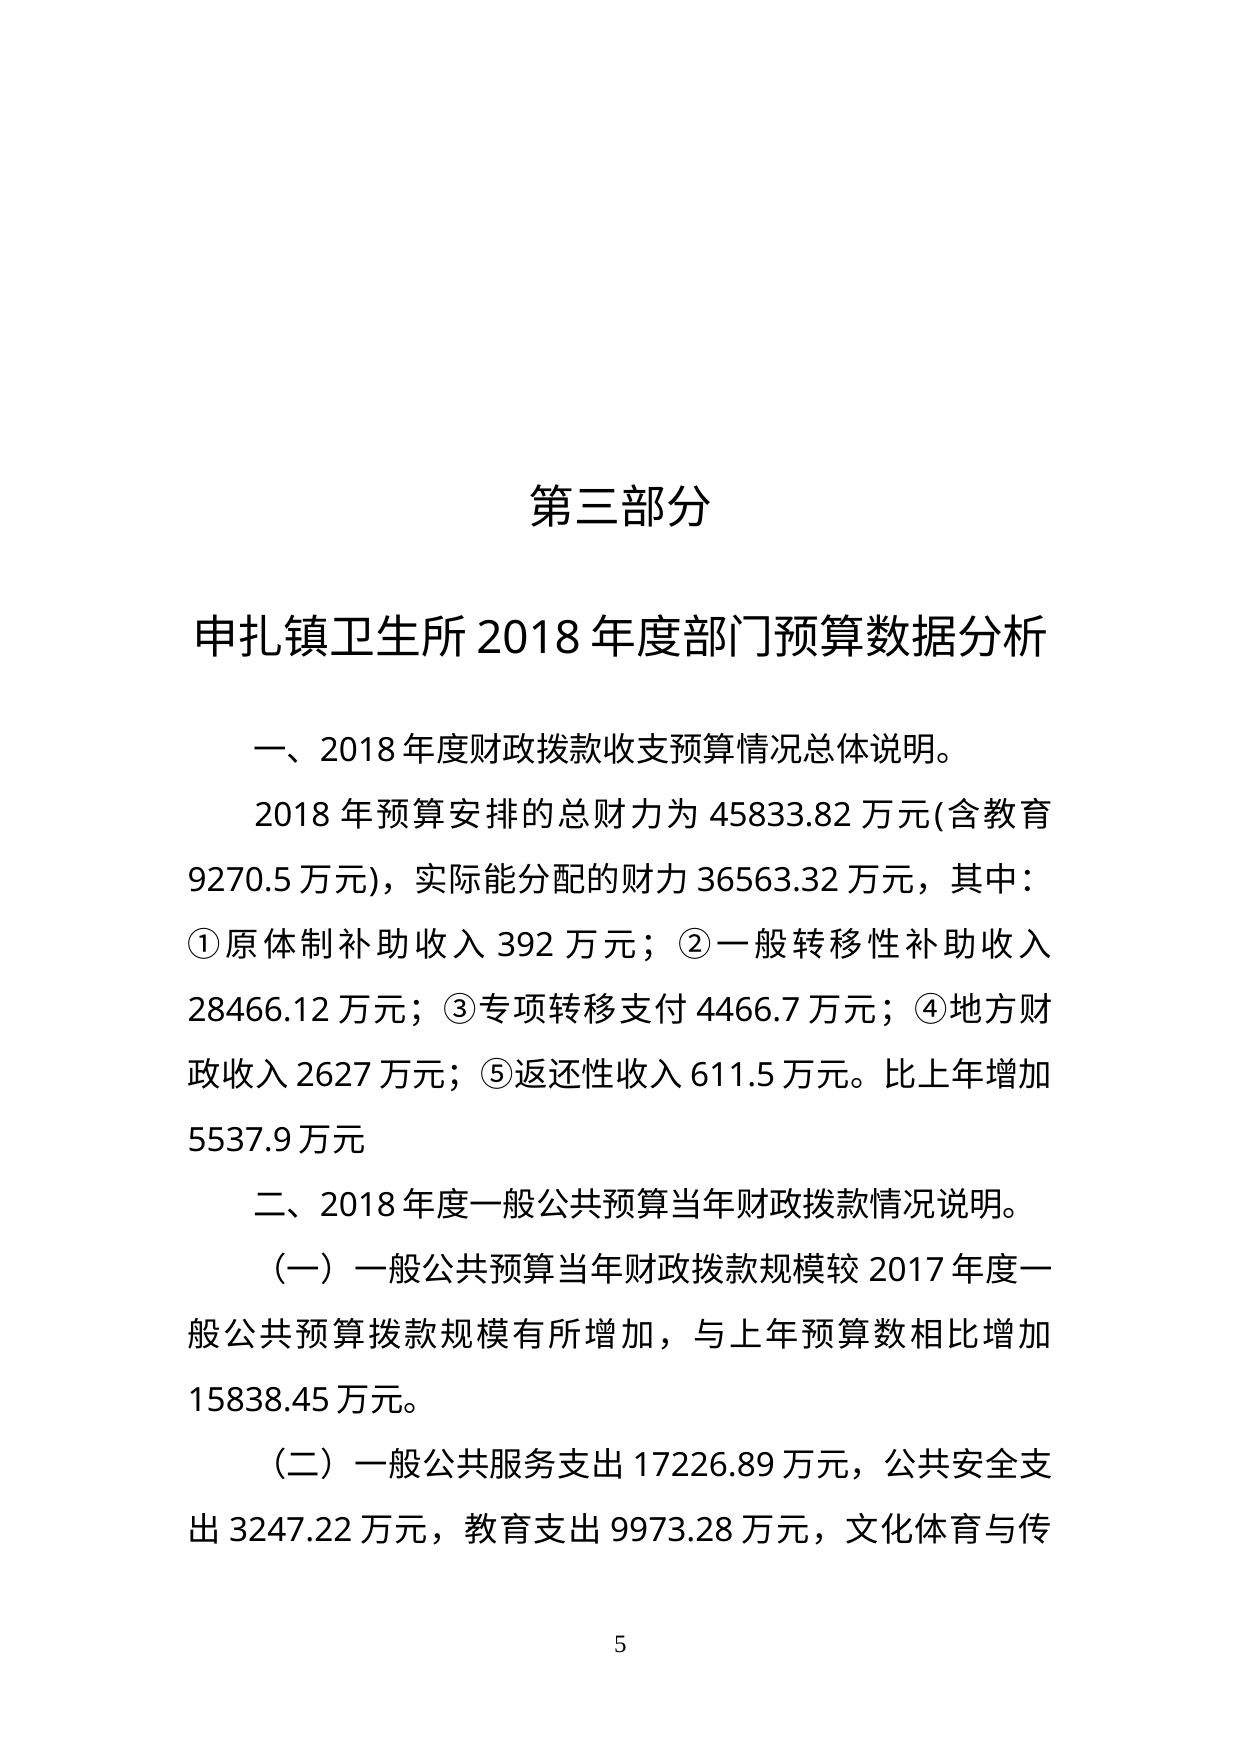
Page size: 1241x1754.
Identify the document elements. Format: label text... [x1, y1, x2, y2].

text （一）一般公共预算当年财政拨款规模较2017年度一般公共预算拨款规模有所增加，与上年预算数相比增加15838.45万元。 [187, 1234, 1053, 1429]
text 二、2018年度一般公共预算当年财政拨款情况说明。 [187, 1169, 1053, 1234]
text 申扎镇卫生所2018年度部门预算数据分析 [187, 584, 1053, 682]
text 2018年预算安排的总财力为45833.82万元(含教育9270.5万元)，实际能分配的财力36563.32万元，其中：①原体制补助收入392万元；②一般转移性补助收入28466.12万元；③专项转移支付4466.7万元；④地方财政收入2627万元；⑤返还性收入611.5万元。比上年增加5537.9万元 [187, 779, 1053, 1169]
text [187, 1429, 1053, 1559]
text 第三部分 [187, 454, 1053, 552]
text 一、2018年度财政拨款收支预算情况总体说明。 [187, 714, 1053, 779]
